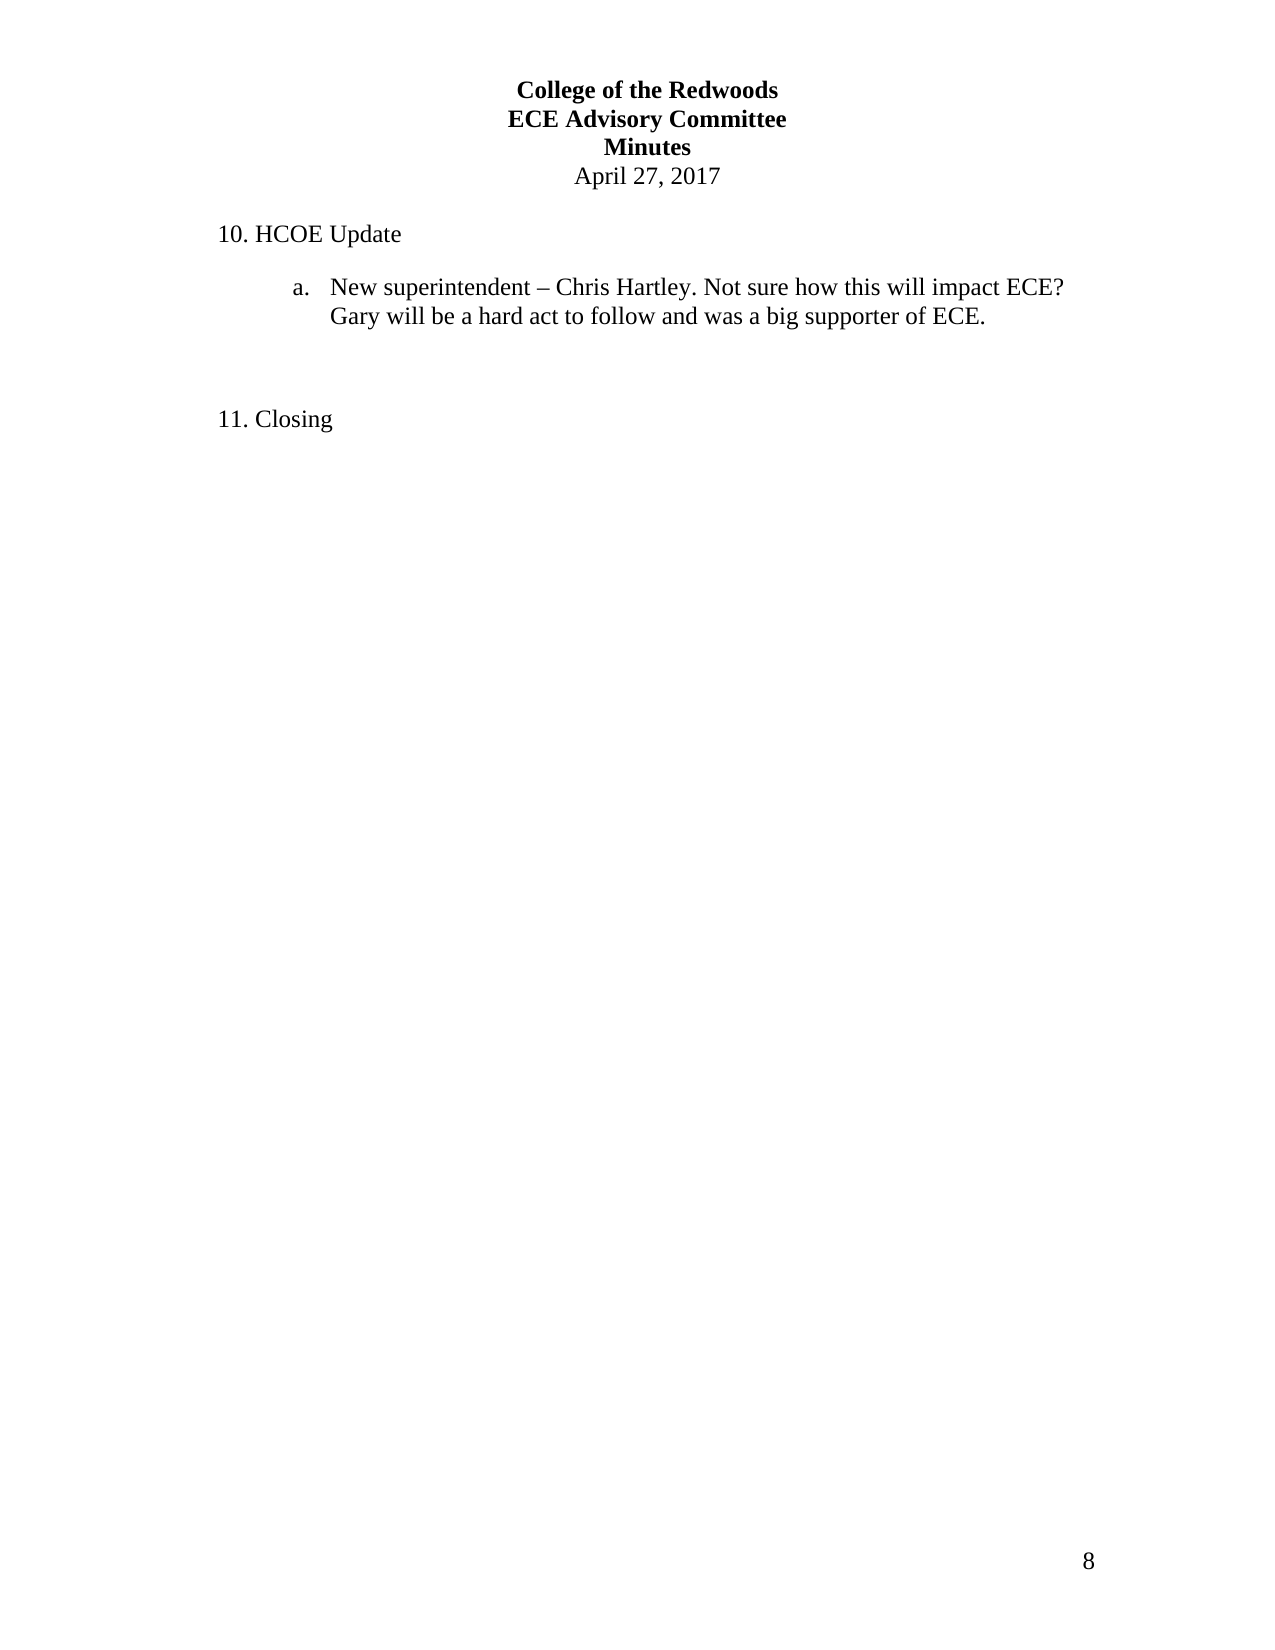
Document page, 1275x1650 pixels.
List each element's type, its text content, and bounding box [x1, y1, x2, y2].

list Closing [217, 404, 1095, 433]
list New superintendent – Chris Hartley. Not sure how this will impact ECE? Gary will be a hard act to follow and was a big supporter of ECE. [292, 272, 1095, 330]
list HCOE Update [217, 219, 1095, 247]
